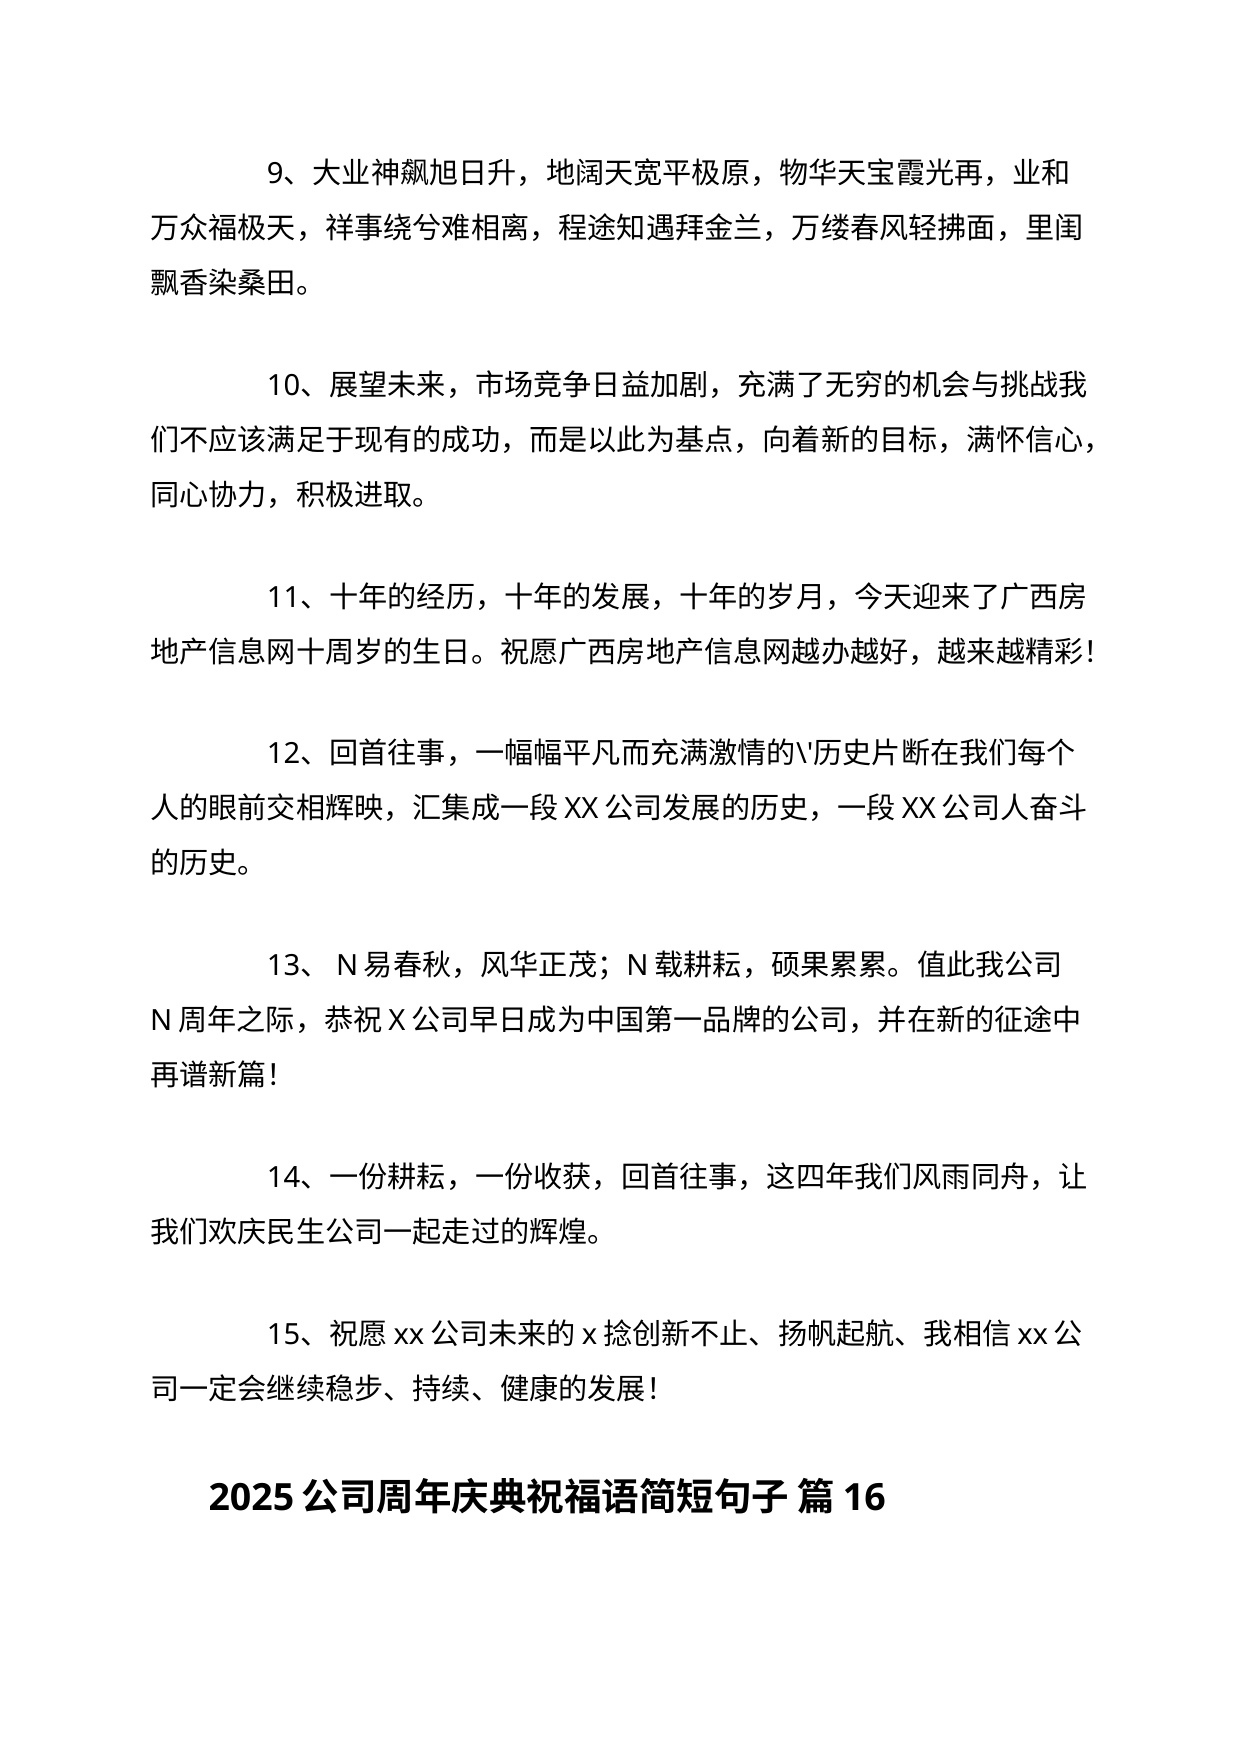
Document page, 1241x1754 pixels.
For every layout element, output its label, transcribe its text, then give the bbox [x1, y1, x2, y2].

text 9、大业神飙旭日升，地阔天宽平极原，物华天宝霞光再，业和万众福极天，祥事绕兮难相离，程途知遇拜金兰，万缕春风轻拂面，里闺飘香染桑田。 [150, 150, 1090, 302]
text 14、一份耕耘，一份收获，回首往事，这四年我们风雨同舟，让我们欢庆民生公司一起走过的辉煌。 [150, 1154, 1090, 1251]
text 11、十年的经历，十年的发展，十年的岁月，今天迎来了广西房地产信息网十周岁的生日。祝愿广西房地产信息网越办越好，越来越精彩！ [150, 573, 1090, 671]
text 12、回首往事，一幅幅平凡而充满激情的\'历史片断在我们每个人的眼前交相辉映，汇集成一段XX公司发展的历史，一段XX公司人奋斗的历史。 [150, 730, 1090, 882]
text 15、祝愿xx公司未来的x捻创新不止、扬帆起航、我相信xx公司一定会继续稳步、持续、健康的发展！ [150, 1310, 1090, 1408]
text 10、展望未来，市场竞争日益加剧，充满了无穷的机会与挑战我们不应该满足于现有的成功，而是以此为基点，向着新的目标，满怀信心，同心协力，积极进取。 [150, 362, 1090, 514]
text 2025公司周年庆典祝福语简短句子 篇16 [150, 1467, 1090, 1522]
text 13、 N易春秋，风华正茂；N载耕耘，硕果累累。值此我公司N周年之际，恭祝X公司早日成为中国第一品牌的公司，并在新的征途中再谱新篇！ [150, 942, 1090, 1094]
